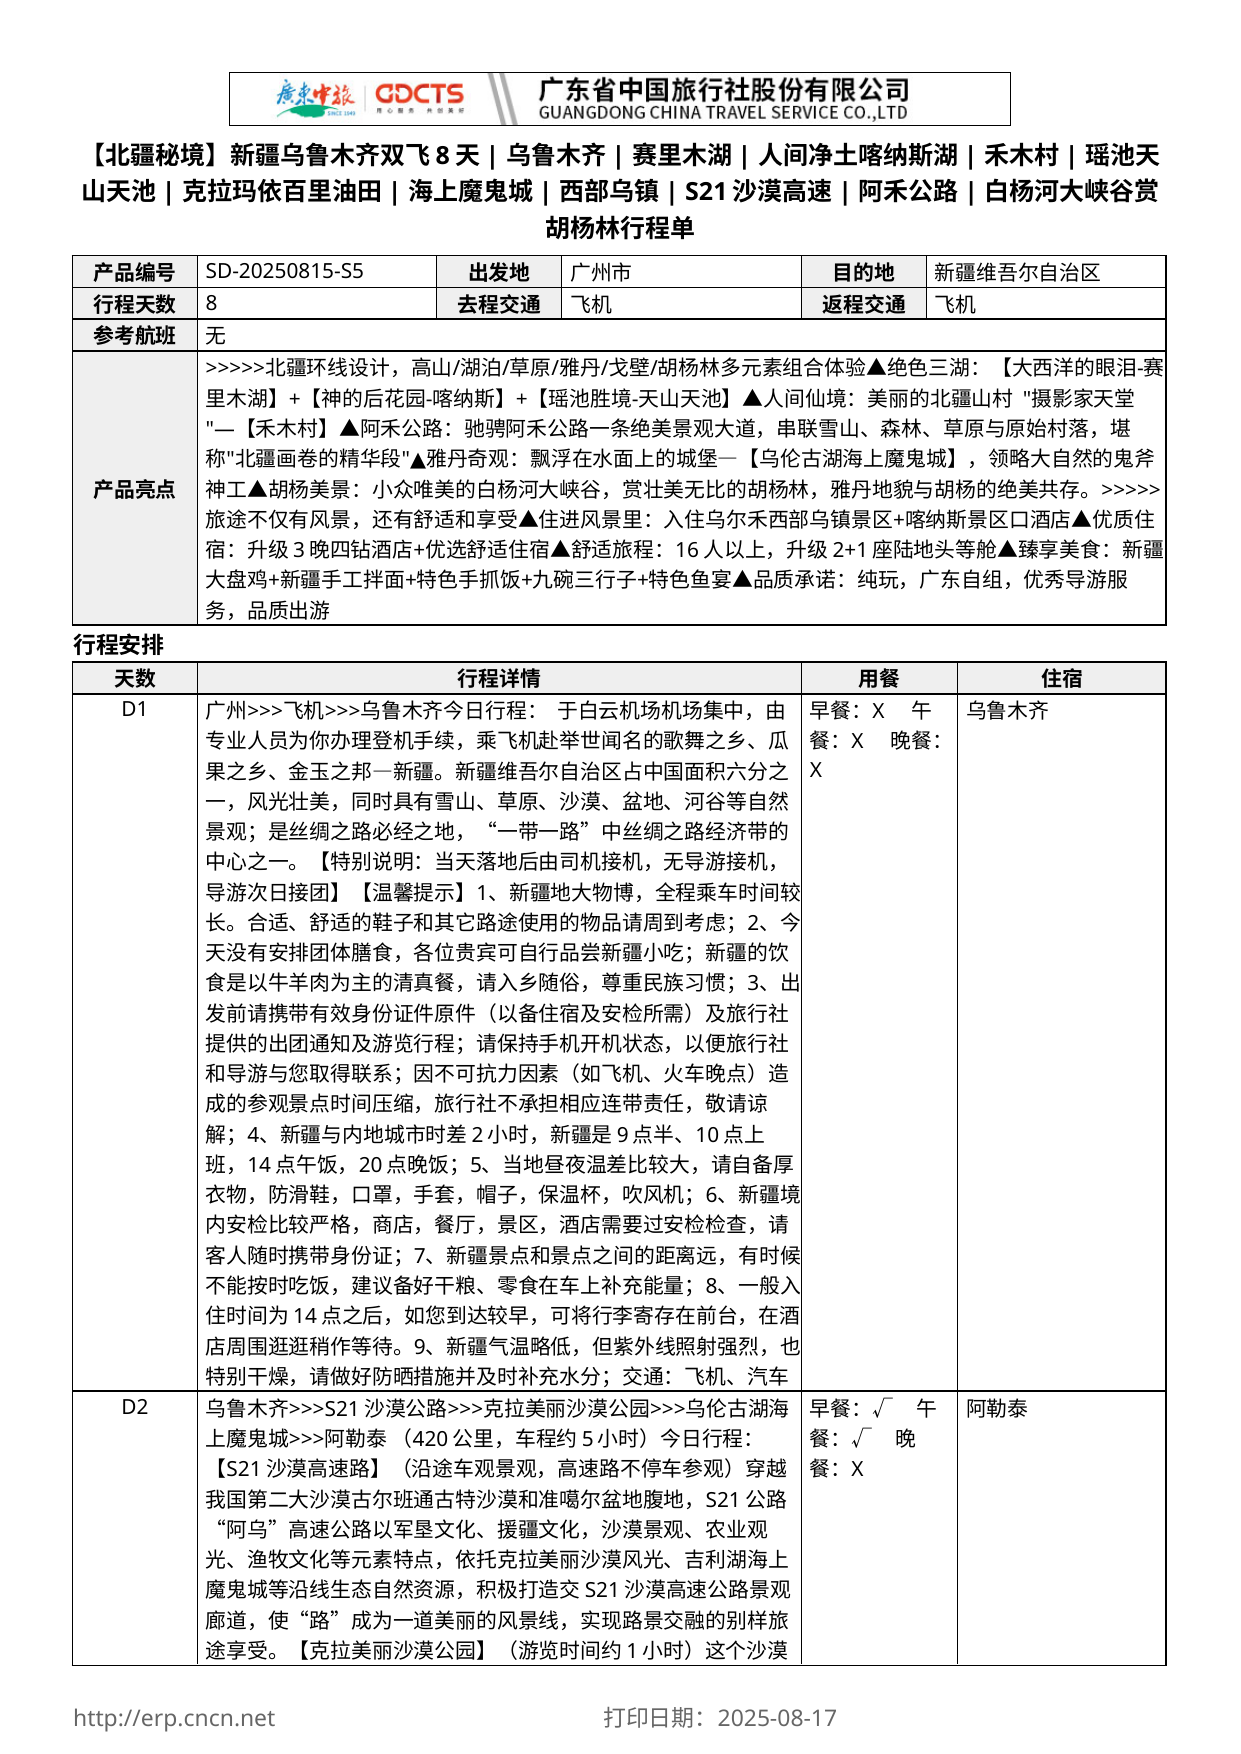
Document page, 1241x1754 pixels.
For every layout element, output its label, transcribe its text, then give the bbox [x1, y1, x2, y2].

table_header 出发地 [437, 256, 561, 286]
table_header 行程详情 [198, 663, 801, 693]
table_cell 早餐：X 午餐：X 晚餐：X [802, 695, 957, 1390]
table_header 目的地 [802, 256, 926, 286]
text 【北疆秘境】新疆乌鲁木齐双飞8天 | 乌鲁木齐 | 赛里木湖 | 人间净土喀纳斯湖 | 禾木村 | 瑶池天山天池 | 克拉玛依百里油田 | 海上魔鬼城 | 西部乌镇 | S21沙漠高速 | 阿禾公路 | 白杨河大峡谷赏胡杨林行程单 [73, 136, 1167, 244]
table_cell D1 [73, 695, 197, 1390]
table_cell 返程交通 [802, 288, 926, 318]
table_cell 参考航班 [73, 320, 197, 350]
table_cell 乌鲁木齐 [958, 695, 1165, 1390]
table_cell 飞机 [927, 288, 1165, 318]
table_cell 广州>>>飞机>>>乌鲁木齐 [198, 695, 801, 1390]
table_cell 飞机 [562, 288, 801, 318]
table_cell 8 [198, 288, 436, 318]
table_header 住宿 [958, 663, 1165, 693]
table_cell 产品亮点 [73, 352, 197, 624]
table_cell 无 [198, 320, 1165, 350]
table_cell 阿勒泰 [958, 1392, 1165, 1664]
table_header 新疆维吾尔自治区 [927, 256, 1165, 286]
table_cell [198, 1392, 801, 1664]
table_header 天数 [73, 663, 197, 693]
text 行程安排 [73, 627, 1167, 660]
table_cell 早餐：√ 午餐：√ 晚餐：X [802, 1392, 957, 1664]
table_header 广州市 [562, 256, 801, 286]
table_header SD-20250815-S5 [198, 256, 436, 286]
table_header 用餐 [802, 663, 957, 693]
picture [230, 73, 1010, 125]
table_cell 去程交通 [437, 288, 561, 318]
table_cell D2 [73, 1392, 197, 1664]
table_cell >>>>>北疆环线设计，高山/湖泊/草原/雅丹/戈壁/胡杨林多元素组合体验 [198, 352, 1165, 624]
table_cell 行程天数 [73, 288, 197, 318]
table_header 产品编号 [73, 256, 197, 286]
